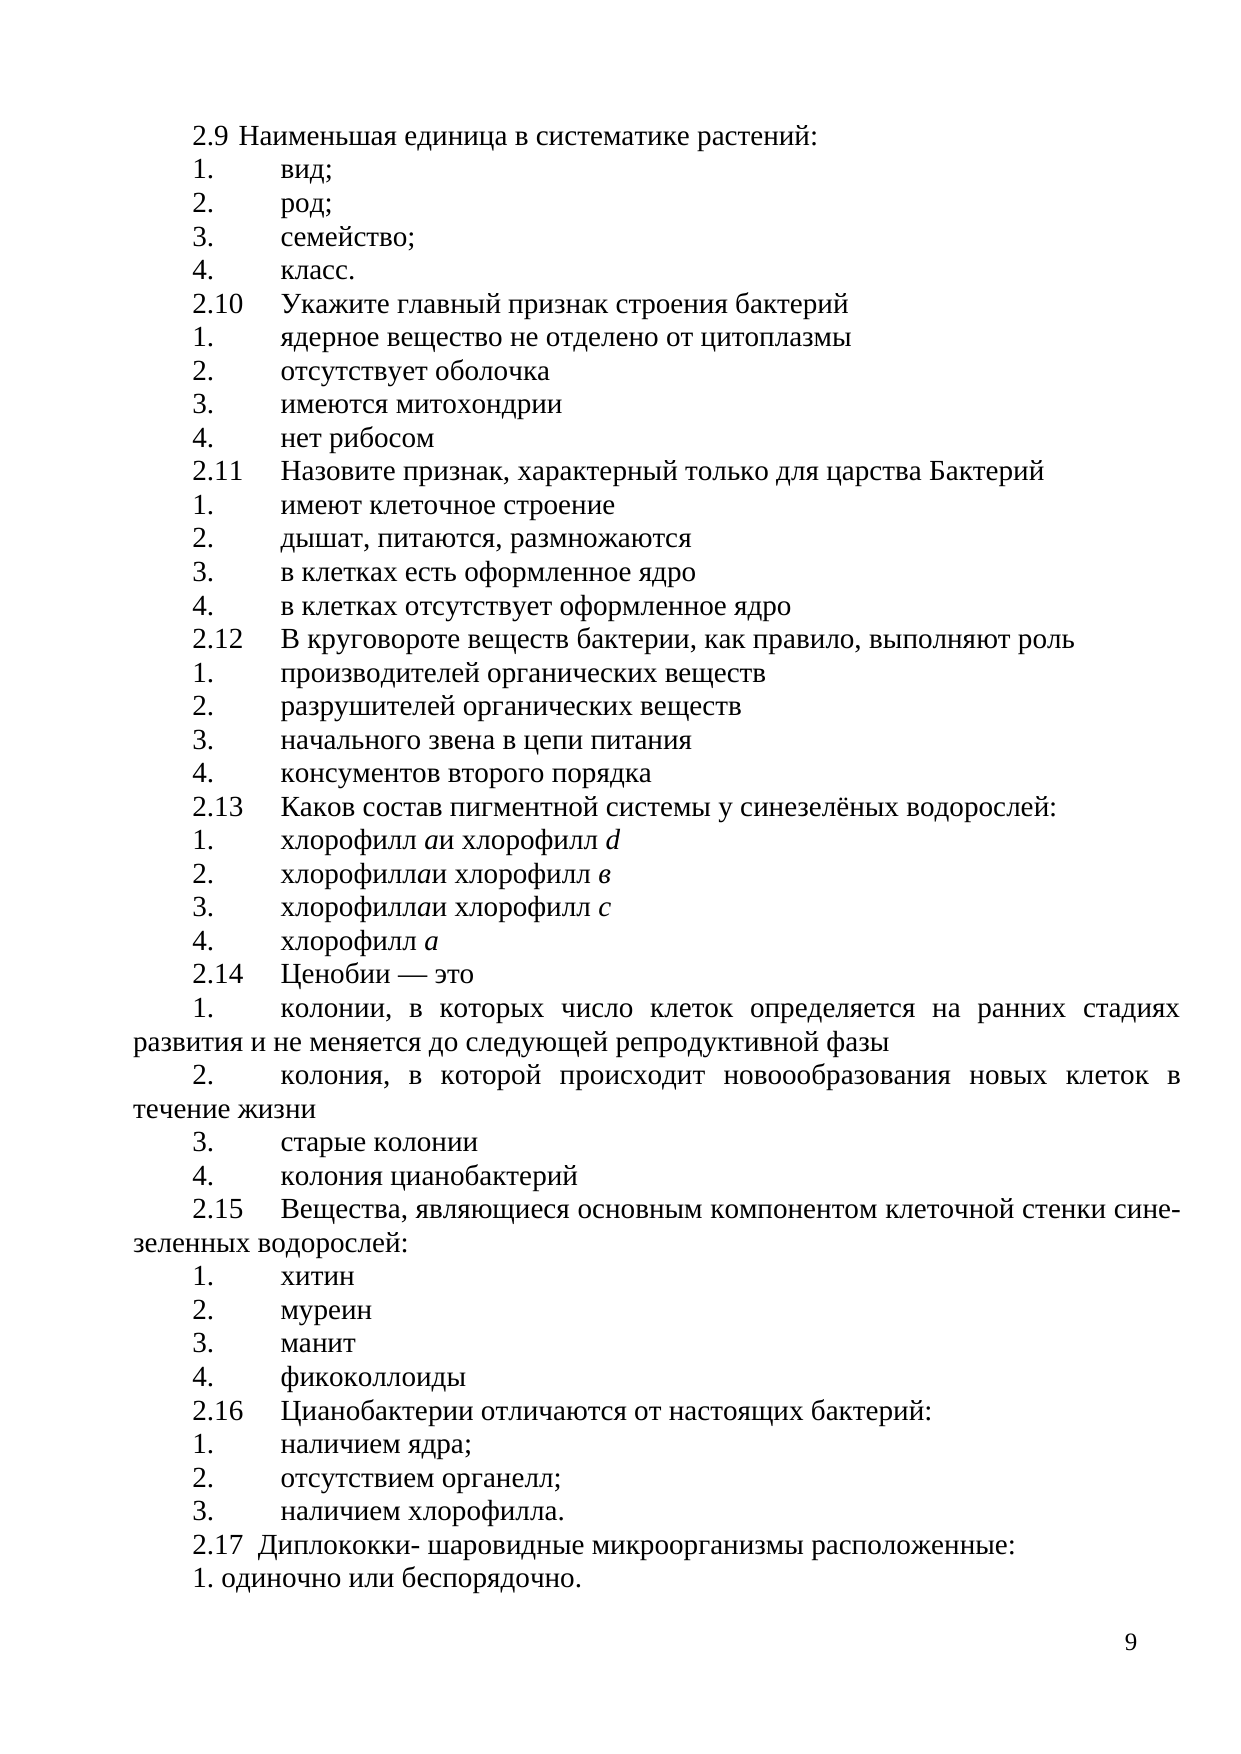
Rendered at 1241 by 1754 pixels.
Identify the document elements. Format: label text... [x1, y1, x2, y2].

list вид; [133, 152, 1181, 185]
list Назовите признак, характерный только для царства Бактерий [192, 453, 1181, 487]
list хлорофиллаи хлорофилл в [133, 856, 1181, 889]
list консументов второго порядка [133, 755, 1181, 789]
list имеют клеточное строение [133, 487, 1181, 521]
list нет рибосом [133, 420, 1181, 453]
text 1. одиночно или беспорядочно. [133, 1560, 1181, 1594]
list класс. [133, 252, 1181, 286]
list колонии, в которых число клеток определяется на ранних стадиях развития и не меняется до следующей репродуктивной фазы [133, 990, 1181, 1057]
list В круговороте веществ бактерии, как правило, выполняют роль [192, 621, 1181, 655]
list Вещества, являющиеся основным компонентом клеточной стенки сине-зеленных водорослей: [133, 1191, 1181, 1258]
list муреин [133, 1292, 1181, 1326]
list Наименьшая единица в систематике растений: [192, 118, 1181, 152]
list хитин [133, 1258, 1181, 1292]
text 2.17 Диплококки- шаровидные микроорганизмы расположенные: [133, 1527, 1181, 1560]
list хлорофилл а [133, 923, 1181, 957]
list Ценобии — это [192, 957, 1181, 990]
list старые колонии [133, 1124, 1181, 1158]
list хлорофилл аи хлорофилл d [133, 822, 1181, 856]
list фикоколлоиды [133, 1359, 1181, 1393]
list манит [133, 1326, 1181, 1359]
list имеются митохондрии [133, 386, 1181, 420]
list отсутствием органелл; [133, 1460, 1181, 1493]
list колония цианобактерий [133, 1158, 1181, 1191]
list колония, в которой происходит новоообразования новых клеток в течение жизни [133, 1057, 1181, 1124]
list ядерное вещество не отделено от цитоплазмы [133, 319, 1181, 353]
list производителей органических веществ [133, 655, 1181, 688]
list Цианобактерии отличаются от настоящих бактерий: [192, 1393, 1181, 1426]
list семейство; [133, 219, 1181, 252]
list хлорофиллаи хлорофилл с [133, 889, 1181, 923]
list начального звена в цепи питания [133, 722, 1181, 755]
list род; [133, 185, 1181, 219]
list Каков состав пигментной системы у синезелёных водорослей: [192, 789, 1181, 822]
list наличием ядра; [133, 1426, 1181, 1460]
list дышат, питаются, размножаются [133, 521, 1181, 554]
list Укажите главный признак строения бактерий [192, 286, 1181, 319]
list разрушителей органических веществ [133, 688, 1181, 722]
list в клетках отсутствует оформленное ядро [133, 588, 1181, 621]
list в клетках есть оформленное ядро [133, 554, 1181, 588]
list отсутствует оболочка [133, 353, 1181, 386]
list наличием хлорофилла. [133, 1493, 1181, 1527]
